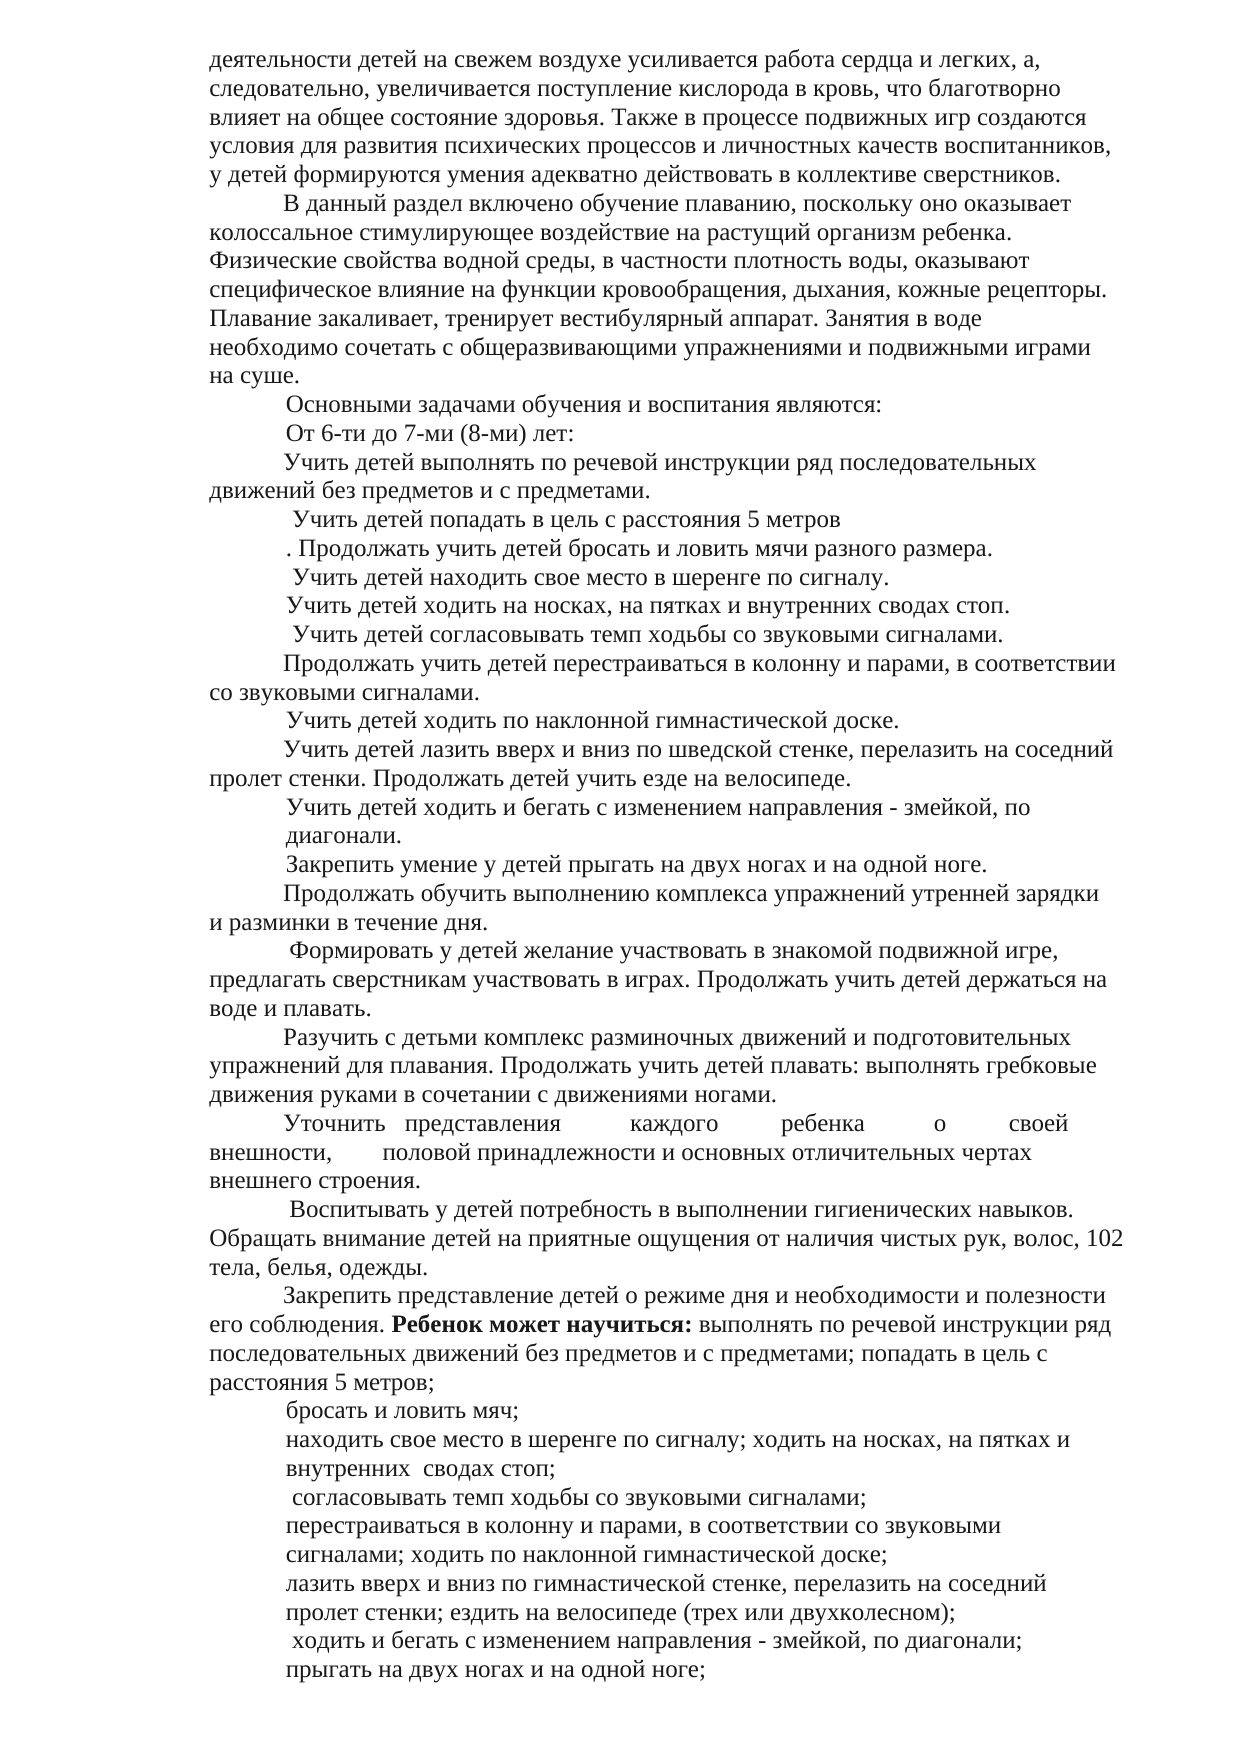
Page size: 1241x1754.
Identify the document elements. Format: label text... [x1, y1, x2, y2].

text находить свое место в шеренге по сигналу; ходить на носках, на пятках и внутренних сводах стоп; [286, 1424, 1152, 1482]
text лазить вверх и вниз по гимнастической стенке, перелазить на соседний пролет стенки; ездить на велосипеде (трех или двухколесном); [286, 1568, 1116, 1626]
text Закрепить представление детей о режиме дня и необходимости и полезности его соблюдения. Ребенок может научиться: выполнять по речевой инструкции ряд последовательных движений без предметов и с предметами; попадать в цель с расстояния 5 метров; [209, 1281, 1116, 1396]
text От 6-ти до 7-ми (8-ми) лет: [286, 418, 1116, 447]
text перестраиваться в колонну и парами, в соответствии со звуковыми сигналами; ходить по наклонной гимнастической доске; [286, 1511, 1116, 1568]
text бросать и ловить мяч; [286, 1396, 1116, 1424]
text Учить детей ходить по наклонной гимнастической доске. [286, 706, 1116, 734]
text . Продолжать учить детей бросать и ловить мячи разного размера. [286, 533, 1116, 562]
text Учить детей согласовывать темп ходьбы со звуковыми сигналами. [292, 619, 1116, 648]
text Уточнить представления каждого ребенка о своей внешности, половой принадлежности и основных отличительных чертах внешнего строения. [209, 1108, 1116, 1194]
text Разучить с детьми комплекс разминочных движений и подготовительных упражнений для плавания. Продолжать учить детей плавать: выполнять гребковые движения руками в сочетании с движениями ногами. [209, 1022, 1137, 1108]
text Основными задачами обучения и воспитания являются: [286, 389, 1116, 418]
text В данный раздел включено обучение плаванию, поскольку оно оказывает колоссальное стимулирующее воздействие на растущий организм ребенка. Физические свойства водной среды, в частности плотность воды, оказывают специфическое влияние на функции кровообращения, дыхания, кожные рецепторы. Плавание закаливает, тренирует вестибулярный аппарат. Занятия в воде необходимо сочетать с общеразвивающими упражнениями и подвижными играми на суше. [209, 188, 1116, 389]
text Учить детей ходить и бегать с изменением направления - змейкой, по диагонали. [286, 792, 1116, 849]
text Учить детей лазить вверх и вниз по шведской стенке, перелазить на соседний пролет стенки. Продолжать детей учить езде на велосипеде. [209, 734, 1116, 792]
text Учить детей находить свое место в шеренге по сигналу. [292, 562, 1116, 591]
text Формировать у детей желание участвовать в знакомой подвижной игре, предлагать сверстникам участвовать в играх. Продолжать учить детей держаться на воде и плавать. [209, 936, 1116, 1022]
text Учить детей ходить на носках, на пятках и внутренних сводах стоп. [286, 591, 1116, 619]
text Закрепить умение у детей прыгать на двух ногах и на одной ноге. [286, 849, 1116, 878]
text Учить детей попадать в цель с расстояния 5 метров [292, 504, 1116, 533]
text Продолжать обучить выполнению комплекса упражнений утренней зарядки и разминки в течение дня. [209, 878, 1116, 936]
text Воспитывать у детей потребность в выполнении гигиенических навыков. Обращать внимание детей на приятные ощущения от наличия чистых рук, волос, 102 тела, белья, одежды. [209, 1194, 1137, 1281]
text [209, 44, 1116, 188]
text прыгать на двух ногах и на одной ноге; [286, 1654, 1116, 1683]
text согласовывать темп ходьбы со звуковыми сигналами; [292, 1482, 1116, 1511]
text ходить и бегать с изменением направления - змейкой, по диагонали; [292, 1626, 1116, 1654]
text Учить детей выполнять по речевой инструкции ряд последовательных движений без предметов и с предметами. [209, 447, 1116, 504]
text Продолжать учить детей перестраиваться в колонну и парами, в соответствии со звуковыми сигналами. [209, 648, 1116, 706]
